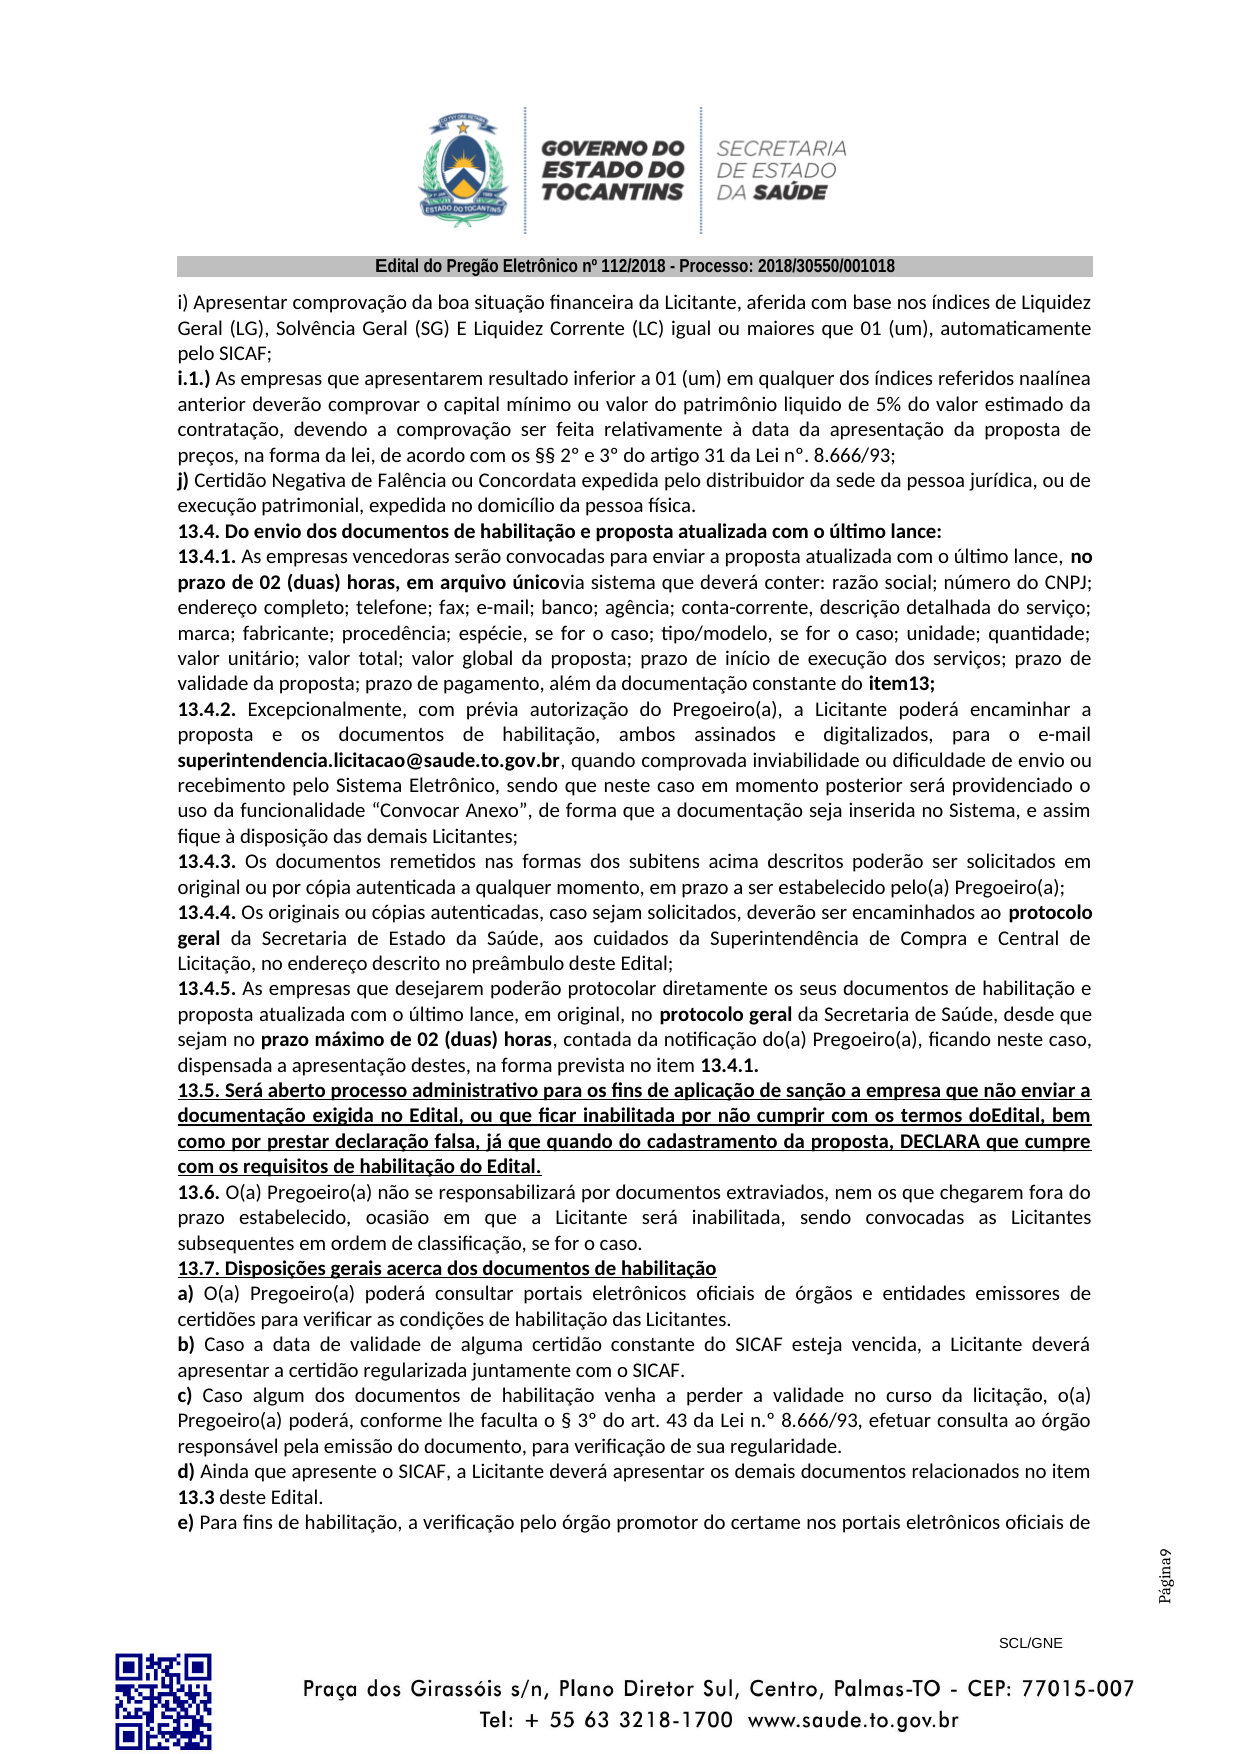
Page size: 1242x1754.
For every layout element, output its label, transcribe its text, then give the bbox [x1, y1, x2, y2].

text 13.4.4. Os originais ou cópias autenticadas, caso sejam solicitados, deverão ser encaminhados ao protocolo geral da Secretaria de Estado da Saúde, aos cuidados da Superintendência de Compra e Central de Licitação, no endereço descrito no preâmbulo deste Edital; [177, 899, 1093, 976]
text d) Ainda que apresente o SICAF, a Licitante deverá apresentar os demais documentos relacionados no item 13.3 deste Edital. [177, 1458, 1093, 1509]
text 13.7. Disposições gerais acerca dos documentos de habilitação [177, 1255, 1093, 1281]
text b) Caso a data de validade de alguma certidão constante do SICAF esteja vencida, a Licitante deverá apresentar a certidão regularizada juntamente com o SICAF. [177, 1331, 1093, 1382]
picture [233, 105, 1037, 236]
text j) Certidão Negativa de Falência ou Concordata expedida pelo distribuidor da sede da pessoa jurídica, ou de execução patrimonial, expedida no domicílio da pessoa física. [177, 467, 1093, 518]
picture [111, 1649, 1134, 1754]
text i) Apresentar comprovação da boa situação financeira da Licitante, aferida com base nos índices de Liquidez Geral (LG), Solvência Geral (SG) E Liquidez Corrente (LC) igual ou maiores que 01 (um), automaticamente pelo SICAF; [177, 289, 1093, 366]
text 13.4.1. As empresas vencedoras serão convocadas para enviar a proposta atualizada com o último lance, no prazo de 02 (duas) horas, em arquivo únicovia sistema que deverá conter: razão social; número do CNPJ; endereço completo; telefone; fax; e-mail; banco; agência; conta-corrente, descrição detalhada do serviço; marca; fabricante; procedência; espécie, se for o caso; tipo/modelo, se for o caso; unidade; quantidade; valor unitário; valor total; valor global da proposta; prazo de início de execução dos serviços; prazo de validade da proposta; prazo de pagamento, além da documentação constante do item13; [177, 543, 1093, 696]
text 13.5. Será aberto processo administrativo para os fins de aplicação de sanção a empresa que não enviar a documentação exigida no Edital, ou que ficar inabilitada por não cumprir com os termos doEdital, bem como por prestar declaração falsa, já que quando do cadastramento da proposta, DECLARA que cumpre com os requisitos de habilitação do Edital. [177, 1077, 1093, 1179]
text 13.4.3. Os documentos remetidos nas formas dos subitens acima descritos poderão ser solicitados em original ou por cópia autenticada a qualquer momento, em prazo a ser estabelecido pelo(a) Pregoeiro(a); [177, 848, 1093, 899]
text c) Caso algum dos documentos de habilitação venha a perder a validade no curso da licitação, o(a) Pregoeiro(a) poderá, conforme lhe faculta o § 3º do art. 43 da Lei n.º 8.666/93, efetuar consulta ao órgão responsável pela emissão do documento, para verificação de sua regularidade. [177, 1382, 1093, 1458]
text 13.4.2. Excepcionalmente, com prévia autorização do Pregoeiro(a), a Licitante poderá encaminhar a proposta e os documentos de habilitação, ambos assinados e digitalizados, para o e-mail superintendencia.licitacao@saude.to.gov.br, quando comprovada inviabilidade ou dificuldade de envio ou recebimento pelo Sistema Eletrônico, sendo que neste caso em momento posterior será providenciado o uso da funcionalidade “Convocar Anexo”, de forma que a documentação seja inserida no Sistema, e assim fique à disposição das demais Licitantes; [177, 696, 1093, 848]
text i.1.) As empresas que apresentarem resultado inferior a 01 (um) em qualquer dos índices referidos naalínea anterior deverão comprovar o capital mínimo ou valor do patrimônio liquido de 5% do valor estimado da contratação, devendo a comprovação ser feita relativamente à data da apresentação da proposta de preços, na forma da lei, de acordo com os §§ 2º e 3º do artigo 31 da Lei nº. 8.666/93; [177, 366, 1093, 467]
text 13.6. O(a) Pregoeiro(a) não se responsabilizará por documentos extraviados, nem os que chegarem fora do prazo estabelecido, ocasião em que a Licitante será inabilitada, sendo convocadas as Licitantes subsequentes em ordem de classificação, se for o caso. [177, 1179, 1093, 1255]
text 13.4. Do envio dos documentos de habilitação e proposta atualizada com o último lance: [177, 518, 1093, 543]
text 13.4.5. As empresas que desejarem poderão protocolar diretamente os seus documentos de habilitação e proposta atualizada com o último lance, em original, no protocolo geral da Secretaria de Saúde, desde que sejam no prazo máximo de 02 (duas) horas, contada da notificação do(a) Pregoeiro(a), ficando neste caso, dispensada a apresentação destes, na forma prevista no item 13.4.1. [177, 976, 1093, 1077]
text a) O(a) Pregoeiro(a) poderá consultar portais eletrônicos oficiais de órgãos e entidades emissores de certidões para verificar as condições de habilitação das Licitantes. [177, 1281, 1093, 1331]
